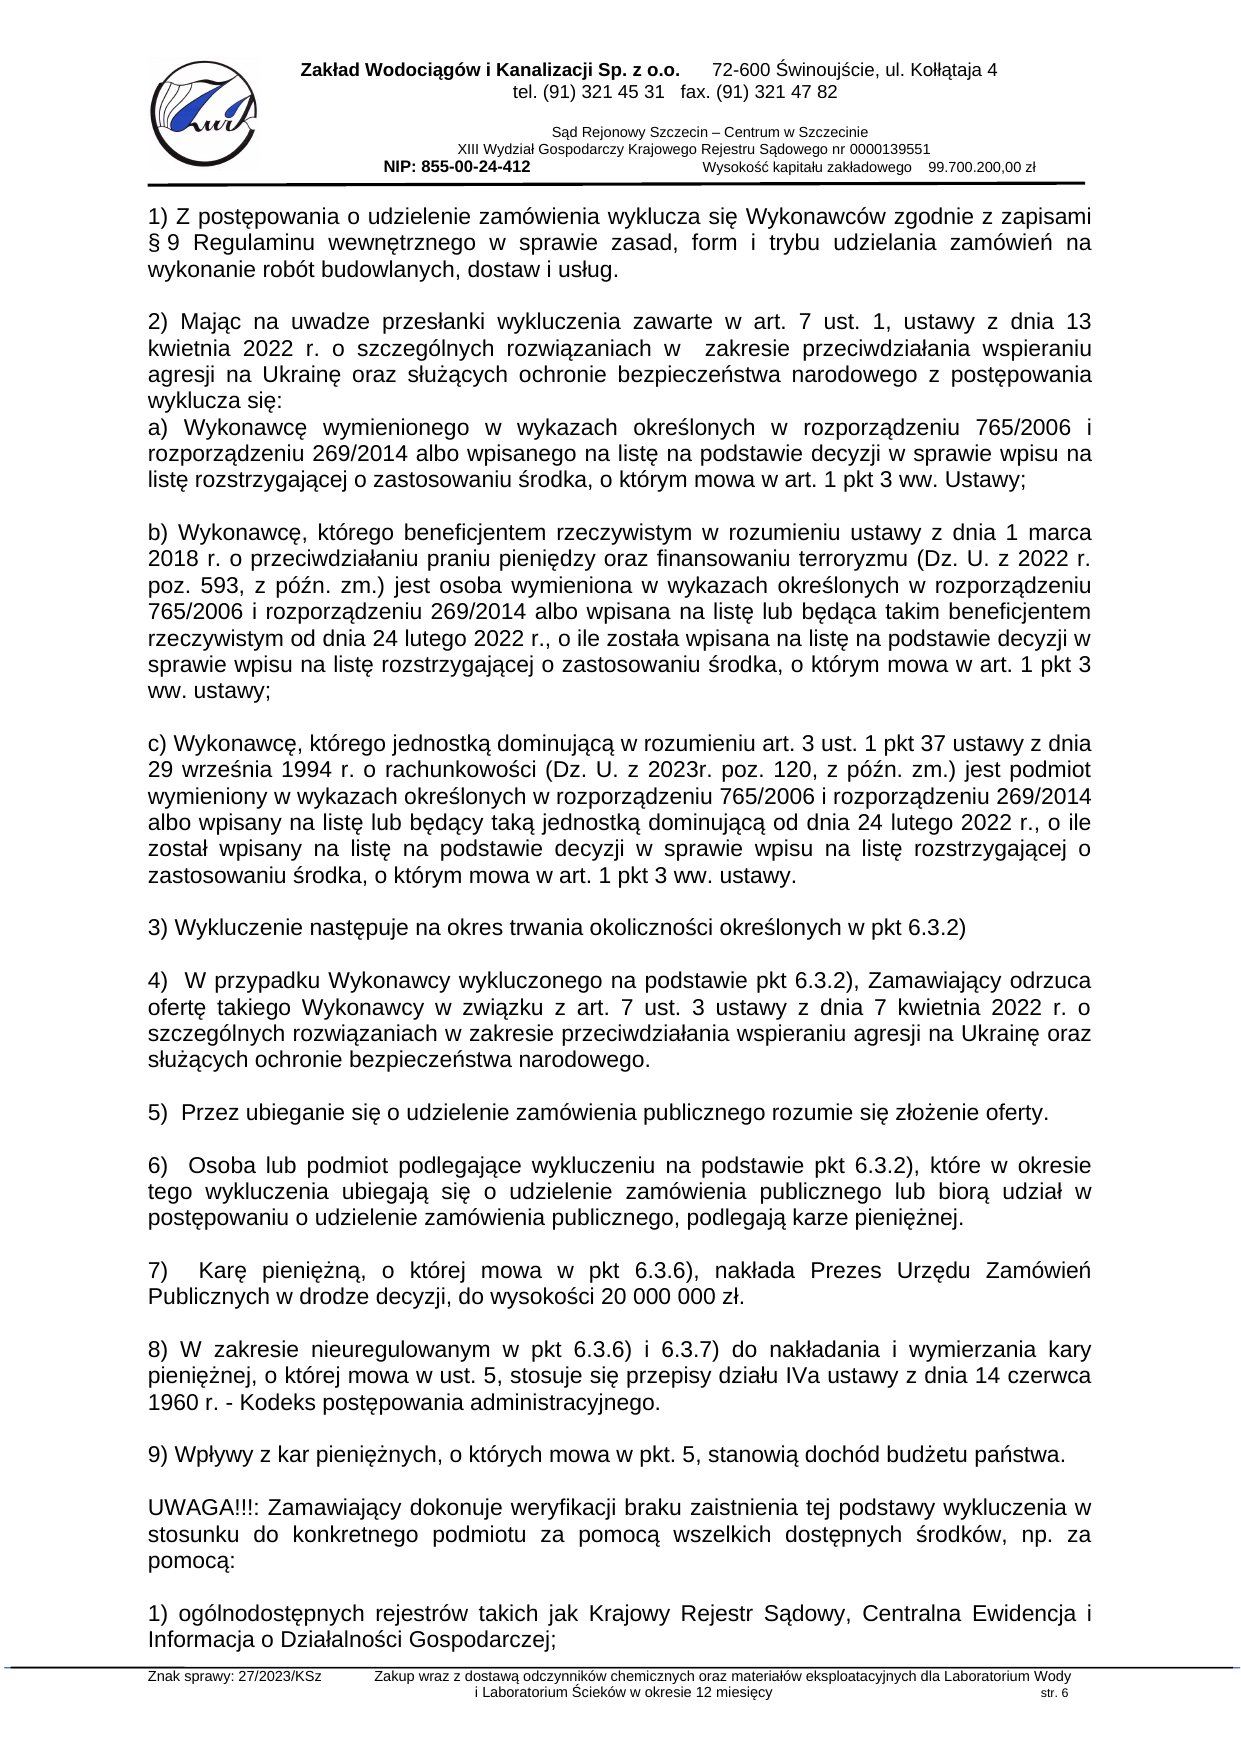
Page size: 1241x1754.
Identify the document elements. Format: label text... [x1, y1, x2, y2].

text 6) Osoba lub podmiot podlegające wykluczeniu na podstawie pkt 6.3.2), które w okresie tego wykluczenia ubiegają się o udzielenie zamówienia publicznego lub biorą udział w postępowaniu o udzielenie zamówienia publicznego, podlegają karze pieniężnej. [148, 1152, 1092, 1231]
text 3) Wykluczenie następuje na okres trwania okoliczności określonych w pkt 6.3.2) [148, 914, 1092, 941]
text c) Wykonawcę, którego jednostką dominującą w rozumieniu art. 3 ust. 1 pkt 37 ustawy z dnia 29 września 1994 r. o rachunkowości (Dz. U. z 2023r. poz. 120, z późn. zm.) jest podmiot wymieniony w wykazach określonych w rozporządzeniu 765/2006 i rozporządzeniu 269/2014 albo wpisany na listę lub będący taką jednostką dominującą od dnia 24 lutego 2022 r., o ile został wpisany na listę na podstawie decyzji w sprawie wpisu na listę rozstrzygającej o zastosowaniu środka, o którym mowa w art. 1 pkt 3 ww. ustawy. [148, 730, 1092, 888]
text 8) W zakresie nieuregulowanym w pkt 6.3.6) i 6.3.7) do nakładania i wymierzania kary pieniężnej, o której mowa w ust. 5, stosuje się przepisy działu IVa ustawy z dnia 14 czerwca 1960 r. - Kodeks postępowania administracyjnego. [148, 1336, 1092, 1415]
text UWAGA!!!: Zamawiający dokonuje weryfikacji braku zaistnienia tej podstawy wykluczenia w stosunku do konkretnego podmiotu za pomocą wszelkich dostępnych środków, np. za pomocą: [148, 1494, 1092, 1573]
text 2) Mając na uwadze przesłanki wykluczenia zawarte w art. 7 ust. 1, ustawy z dnia 13 kwietnia 2022 r. o szczególnych rozwiązaniach w zakresie przeciwdziałania wspieraniu agresji na Ukrainę oraz służących ochronie bezpieczeństwa narodowego z postępowania wyklucza się: [148, 308, 1092, 414]
text b) Wykonawcę, którego beneficjentem rzeczywistym w rozumieniu ustawy z dnia 1 marca 2018 r. o przeciwdziałaniu praniu pieniędzy oraz finansowaniu terroryzmu (Dz. U. z 2022 r. poz. 593, z późn. zm.) jest osoba wymieniona w wykazach określonych w rozporządzeniu 765/2006 i rozporządzeniu 269/2014 albo wpisana na listę lub będąca takim beneficjentem rzeczywistym od dnia 24 lutego 2022 r., o ile została wpisana na listę na podstawie decyzji w sprawie wpisu na listę rozstrzygającej o zastosowaniu środka, o którym mowa w art. 1 pkt 3 ww. ustawy; [148, 519, 1092, 703]
text 5) Przez ubieganie się o udzielenie zamówienia publicznego rozumie się złożenie oferty. [148, 1099, 1092, 1125]
text 7) Karę pieniężną, o której mowa w pkt 6.3.6), nakłada Prezes Urzędu Zamówień Publicznych w drodze decyzji, do wysokości 20 000 000 zł. [148, 1257, 1092, 1310]
text 4) W przypadku Wykonawcy wykluczonego na podstawie pkt 6.3.2), Zamawiający odrzuca ofertę takiego Wykonawcy w związku z art. 7 ust. 3 ustawy z dnia 7 kwietnia 2022 r. o szczególnych rozwiązaniach w zakresie przeciwdziałania wspieraniu agresji na Ukrainę oraz służących ochronie bezpieczeństwa narodowego. [148, 967, 1092, 1072]
text 1) Z postępowania o udzielenie zamówienia wyklucza się Wykonawców zgodnie z zapisami § 9 Regulaminu wewnętrznego w sprawie zasad, form i trybu udzielania zamówień na wykonanie robót budowlanych, dostaw i usług. [148, 203, 1092, 282]
text 9) Wpływy z kar pieniężnych, o których mowa w pkt. 5, stanowią dochód budżetu państwa. [148, 1441, 1092, 1468]
picture [147, 57, 260, 171]
text a) Wykonawcę wymienionego w wykazach określonych w rozporządzeniu 765/2006 i rozporządzeniu 269/2014 albo wpisanego na listę na podstawie decyzji w sprawie wpisu na listę rozstrzygającej o zastosowaniu środka, o którym mowa w art. 1 pkt 3 ww. Ustawy; [148, 414, 1092, 493]
text 1) ogólnodostępnych rejestrów takich jak Krajowy Rejestr Sądowy, Centralna Ewidencja i Informacja o Działalności Gospodarczej; [148, 1599, 1092, 1652]
